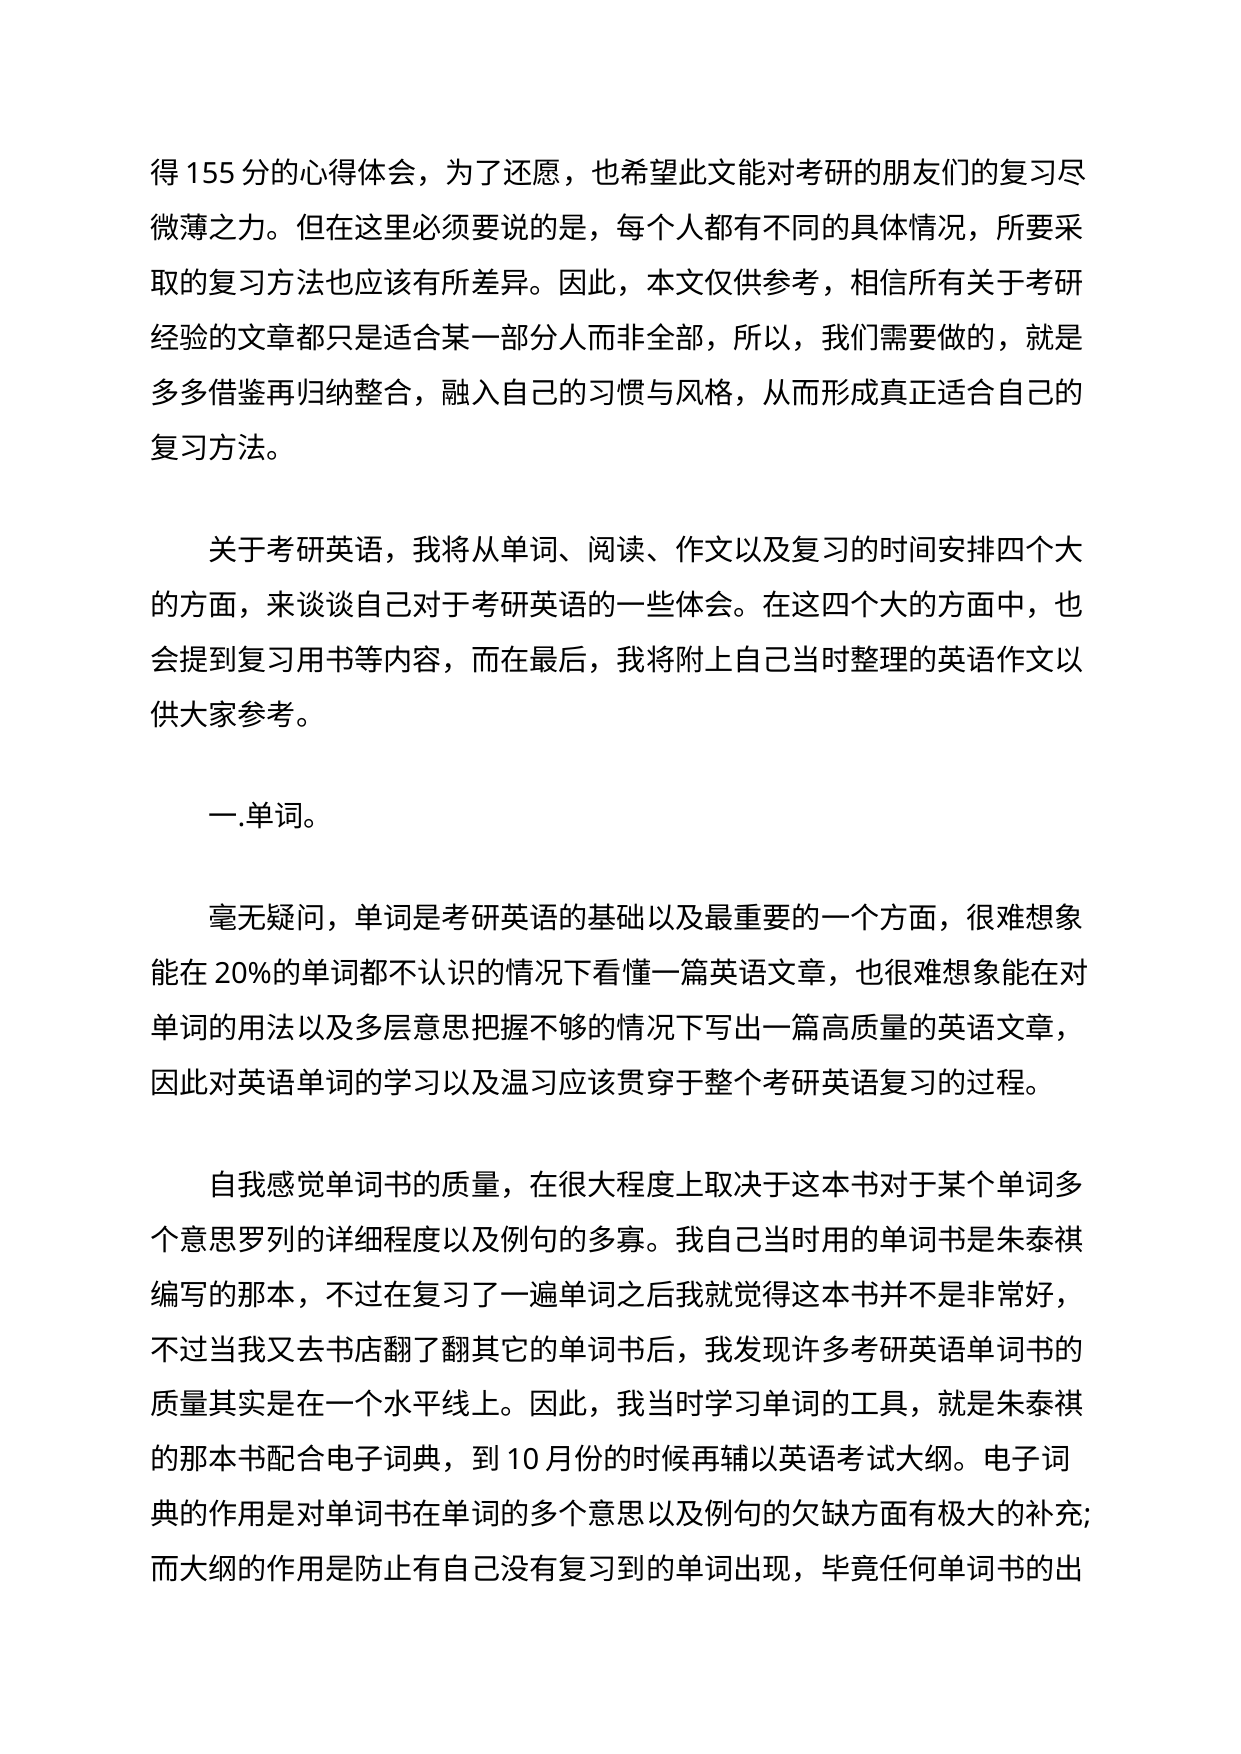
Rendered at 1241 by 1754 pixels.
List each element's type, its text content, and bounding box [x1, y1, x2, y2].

text 关于考研英语，我将从单词、阅读、作文以及复习的时间安排四个大的方面，来谈谈自己对于考研英语的一些体会。在这四个大的方面中，也会提到复习用书等内容，而在最后，我将附上自己当时整理的英语作文以供大家参考。 [150, 526, 1090, 733]
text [150, 150, 1090, 467]
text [150, 1161, 1090, 1588]
text 毫无疑问，单词是考研英语的基础以及最重要的一个方面，很难想象能在20%的单词都不认识的情况下看懂一篇英语文章，也很难想象能在对单词的用法以及多层意思把握不够的情况下写出一篇高质量的英语文章，因此对英语单词的学习以及温习应该贯穿于整个考研英语复习的过程。 [150, 895, 1090, 1102]
text 一.单词。 [150, 793, 1090, 835]
